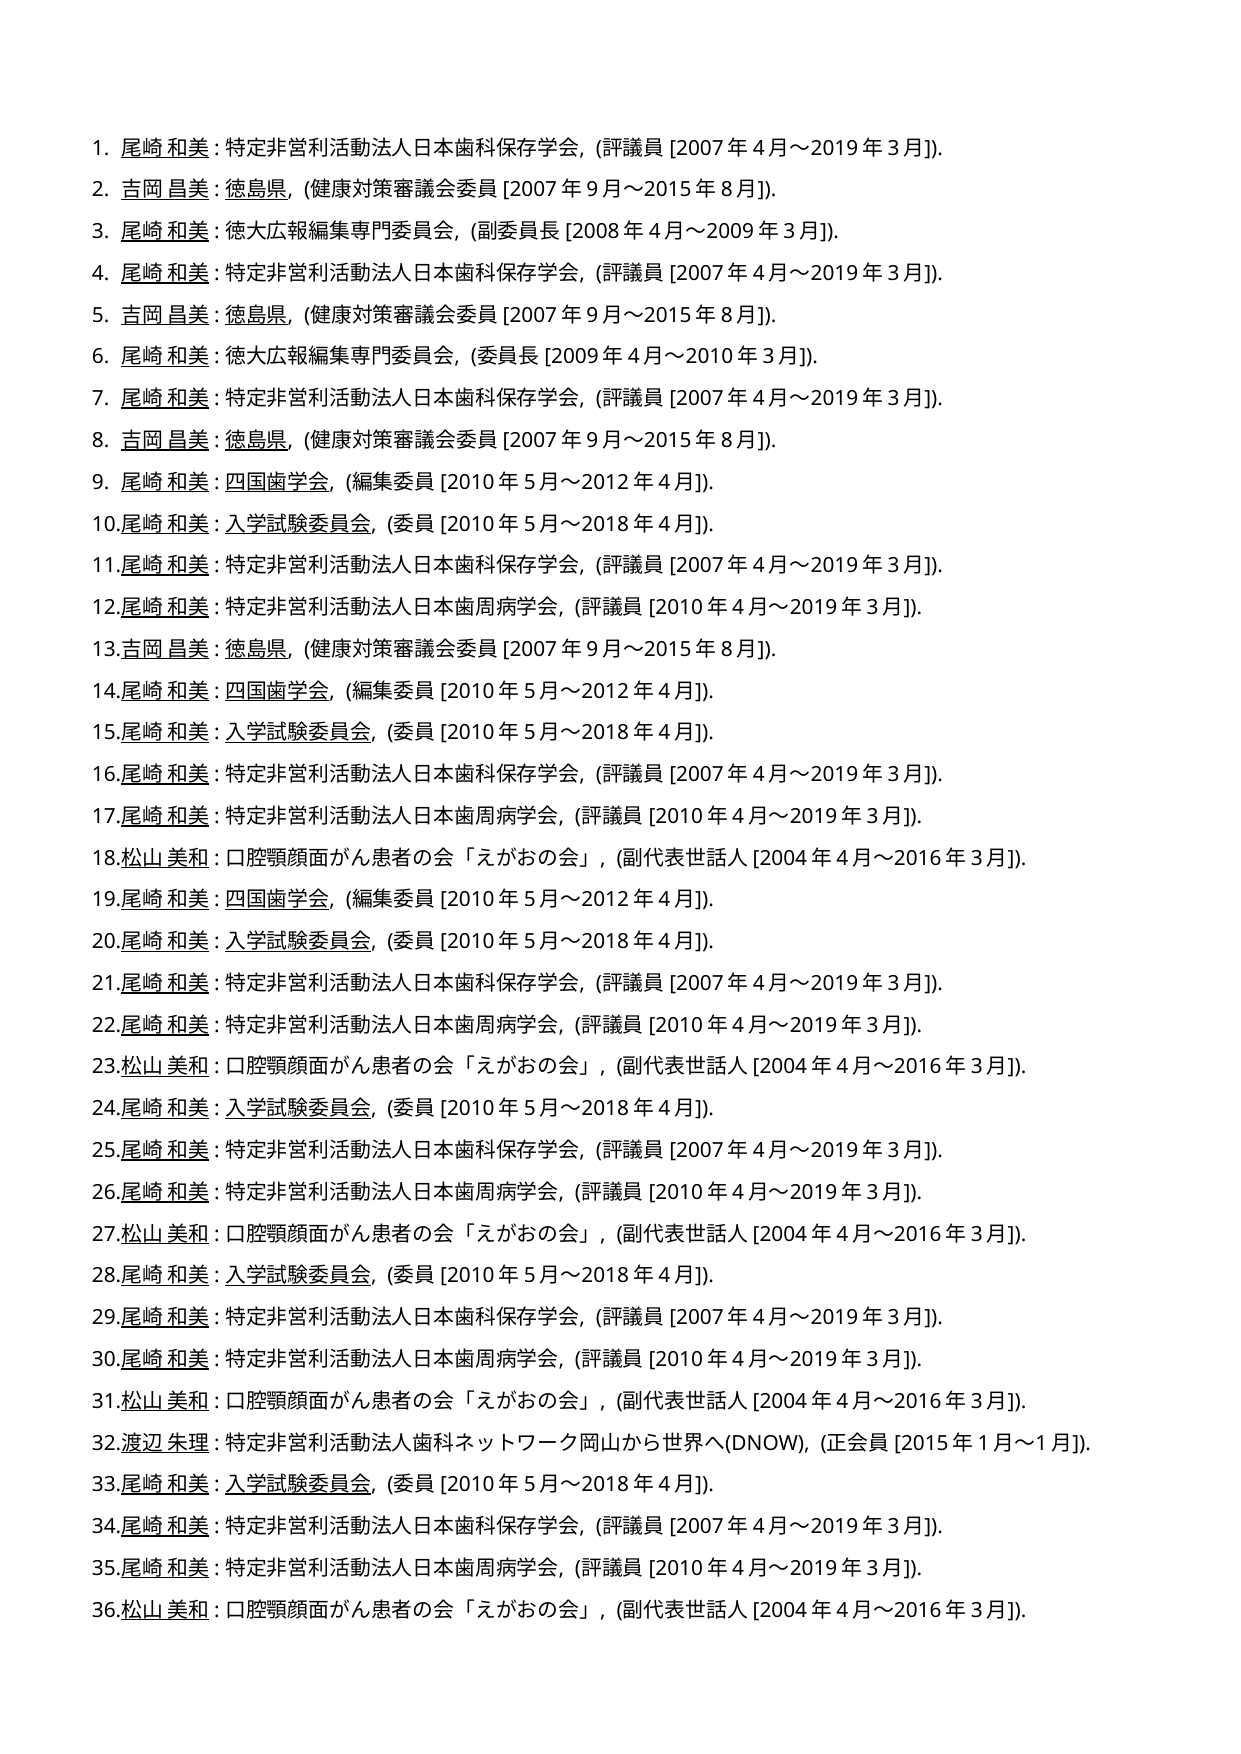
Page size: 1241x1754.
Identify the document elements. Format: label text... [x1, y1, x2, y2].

list 松山 美和 : 口腔顎顔面がん患者の会「えがおの会」, (副代表世話人 [2004年4月〜2016年3月]). [92, 835, 1122, 877]
list 尾崎 和美 : 特定非営利活動法人日本歯科保存学会, (評議員 [2007年4月〜2019年3月]). [92, 752, 1122, 793]
list 尾崎 和美 : 入学試験委員会, (委員 [2010年5月〜2018年4月]). [92, 1086, 1122, 1128]
list 尾崎 和美 : 特定非営利活動法人日本歯科保存学会, (評議員 [2007年4月〜2019年3月]). [92, 543, 1122, 584]
list 尾崎 和美 : 入学試験委員会, (委員 [2010年5月〜2018年4月]). [92, 1253, 1122, 1295]
list 尾崎 和美 : 特定非営利活動法人日本歯周病学会, (評議員 [2010年4月〜2019年3月]). [92, 793, 1122, 835]
list 松山 美和 : 口腔顎顔面がん患者の会「えがおの会」, (副代表世話人 [2004年4月〜2016年3月]). [92, 1378, 1122, 1420]
list 松山 美和 : 口腔顎顔面がん患者の会「えがおの会」, (副代表世話人 [2004年4月〜2016年3月]). [92, 1587, 1122, 1629]
list 吉岡 昌美 : 徳島県, (健康対策審議会委員 [2007年9月〜2015年8月]). [92, 626, 1122, 668]
list 尾崎 和美 : 特定非営利活動法人日本歯科保存学会, (評議員 [2007年4月〜2019年3月]). [92, 1295, 1122, 1336]
list 尾崎 和美 : 特定非営利活動法人日本歯科保存学会, (評議員 [2007年4月〜2019年3月]). [92, 961, 1122, 1002]
list 吉岡 昌美 : 徳島県, (健康対策審議会委員 [2007年9月〜2015年8月]). [92, 417, 1122, 459]
list 尾崎 和美 : 特定非営利活動法人日本歯科保存学会, (評議員 [2007年4月〜2019年3月]). [92, 125, 1122, 167]
list 尾崎 和美 : 四国歯学会, (編集委員 [2010年5月〜2012年4月]). [92, 459, 1122, 501]
list 尾崎 和美 : 特定非営利活動法人日本歯周病学会, (評議員 [2010年4月〜2019年3月]). [92, 1002, 1122, 1044]
list 渡辺 朱理 : 特定非営利活動法人歯科ネットワーク岡山から世界へ(DNOW), (正会員 [2015年1月〜1月]). [92, 1420, 1122, 1462]
list 尾崎 和美 : 特定非営利活動法人日本歯科保存学会, (評議員 [2007年4月〜2019年3月]). [92, 376, 1122, 417]
list 尾崎 和美 : 特定非営利活動法人日本歯科保存学会, (評議員 [2007年4月〜2019年3月]). [92, 1503, 1122, 1545]
list 吉岡 昌美 : 徳島県, (健康対策審議会委員 [2007年9月〜2015年8月]). [92, 292, 1122, 334]
list 松山 美和 : 口腔顎顔面がん患者の会「えがおの会」, (副代表世話人 [2004年4月〜2016年3月]). [92, 1211, 1122, 1253]
list 尾崎 和美 : 入学試験委員会, (委員 [2010年5月〜2018年4月]). [92, 1462, 1122, 1503]
list 尾崎 和美 : 徳大広報編集専門委員会, (副委員長 [2008年4月〜2009年3月]). [92, 209, 1122, 250]
list 尾崎 和美 : 四国歯学会, (編集委員 [2010年5月〜2012年4月]). [92, 668, 1122, 710]
list 尾崎 和美 : 入学試験委員会, (委員 [2010年5月〜2018年4月]). [92, 710, 1122, 752]
list 松山 美和 : 口腔顎顔面がん患者の会「えがおの会」, (副代表世話人 [2004年4月〜2016年3月]). [92, 1044, 1122, 1086]
list 尾崎 和美 : 特定非営利活動法人日本歯周病学会, (評議員 [2010年4月〜2019年3月]). [92, 584, 1122, 626]
list 尾崎 和美 : 特定非営利活動法人日本歯周病学会, (評議員 [2010年4月〜2019年3月]). [92, 1336, 1122, 1378]
list 吉岡 昌美 : 徳島県, (健康対策審議会委員 [2007年9月〜2015年8月]). [92, 167, 1122, 209]
list 尾崎 和美 : 入学試験委員会, (委員 [2010年5月〜2018年4月]). [92, 919, 1122, 961]
list 尾崎 和美 : 徳大広報編集専門委員会, (委員長 [2009年4月〜2010年3月]). [92, 334, 1122, 376]
list 尾崎 和美 : 特定非営利活動法人日本歯科保存学会, (評議員 [2007年4月〜2019年3月]). [92, 250, 1122, 292]
list 尾崎 和美 : 特定非営利活動法人日本歯周病学会, (評議員 [2010年4月〜2019年3月]). [92, 1169, 1122, 1211]
list 尾崎 和美 : 特定非営利活動法人日本歯科保存学会, (評議員 [2007年4月〜2019年3月]). [92, 1128, 1122, 1169]
list 尾崎 和美 : 特定非営利活動法人日本歯周病学会, (評議員 [2010年4月〜2019年3月]). [92, 1545, 1122, 1587]
list 尾崎 和美 : 入学試験委員会, (委員 [2010年5月〜2018年4月]). [92, 501, 1122, 543]
list 尾崎 和美 : 四国歯学会, (編集委員 [2010年5月〜2012年4月]). [92, 877, 1122, 919]
